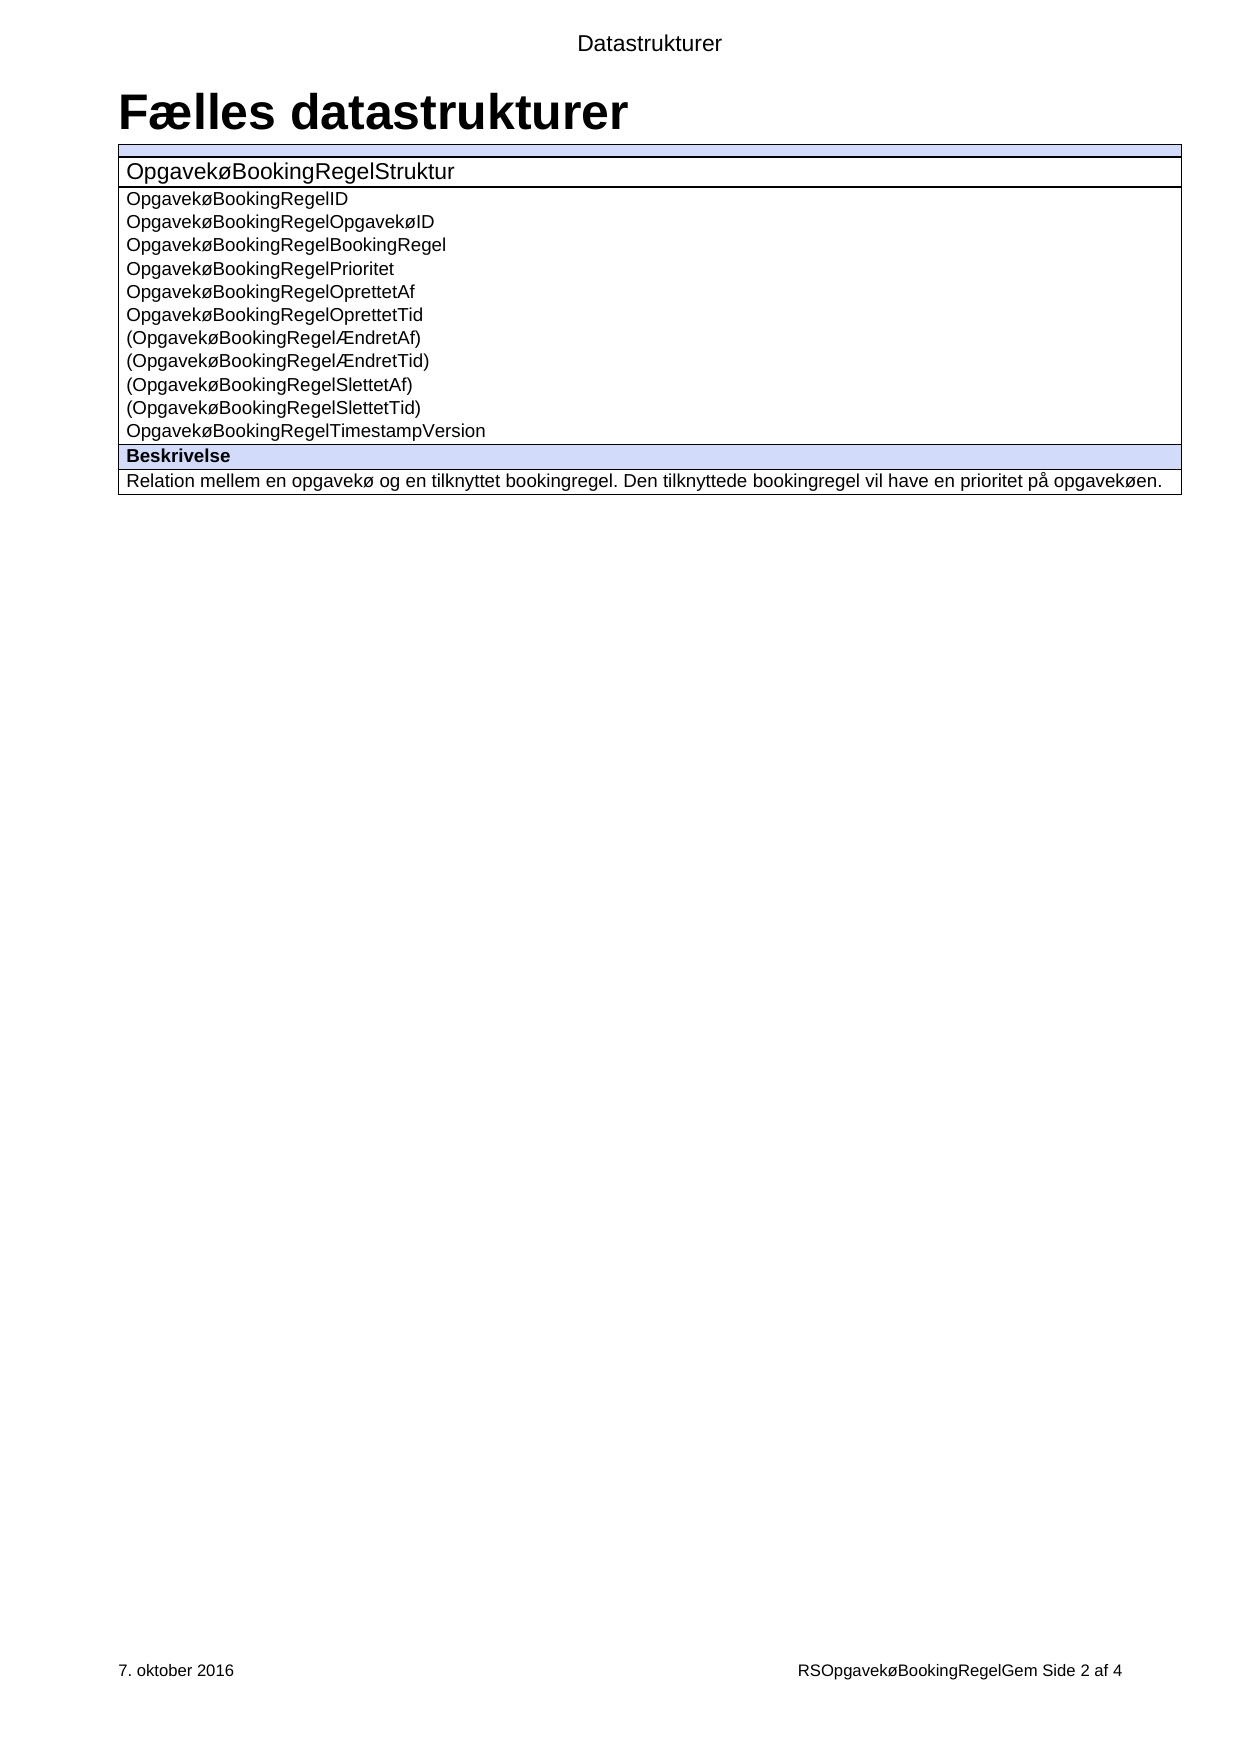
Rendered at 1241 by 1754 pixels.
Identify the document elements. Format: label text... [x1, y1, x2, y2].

table_cell Relation mellem en opgavekø og en tilknyttet bookingregel. Den tilknyttede bookingregel vil have en prioritet på opgavekøen. [119, 470, 1181, 494]
table_cell OpgavekøBookingRegelStruktur [119, 158, 1181, 186]
table_header [119, 145, 1181, 156]
table_cell OpgavekøBookingRegelID OpgavekøBookingRegelOpgavekøID OpgavekøBookingRegelBookingRegel OpgavekøBookingRegelPrioritet OpgavekøBookingRegelOprettetAf OpgavekøBookingRegelOprettetTid (OpgavekøBookingRegelÆndretAf) (OpgavekøBookingRegelÆndretTid) (OpgavekøBookingRegelSlettetAf) (OpgavekøBookingRegelSlettetTid) OpgavekøBookingRegelTimestampVersion [119, 188, 1181, 443]
text Fælles datastrukturer [118, 82, 1181, 140]
table_cell Beskrivelse [119, 445, 1181, 469]
